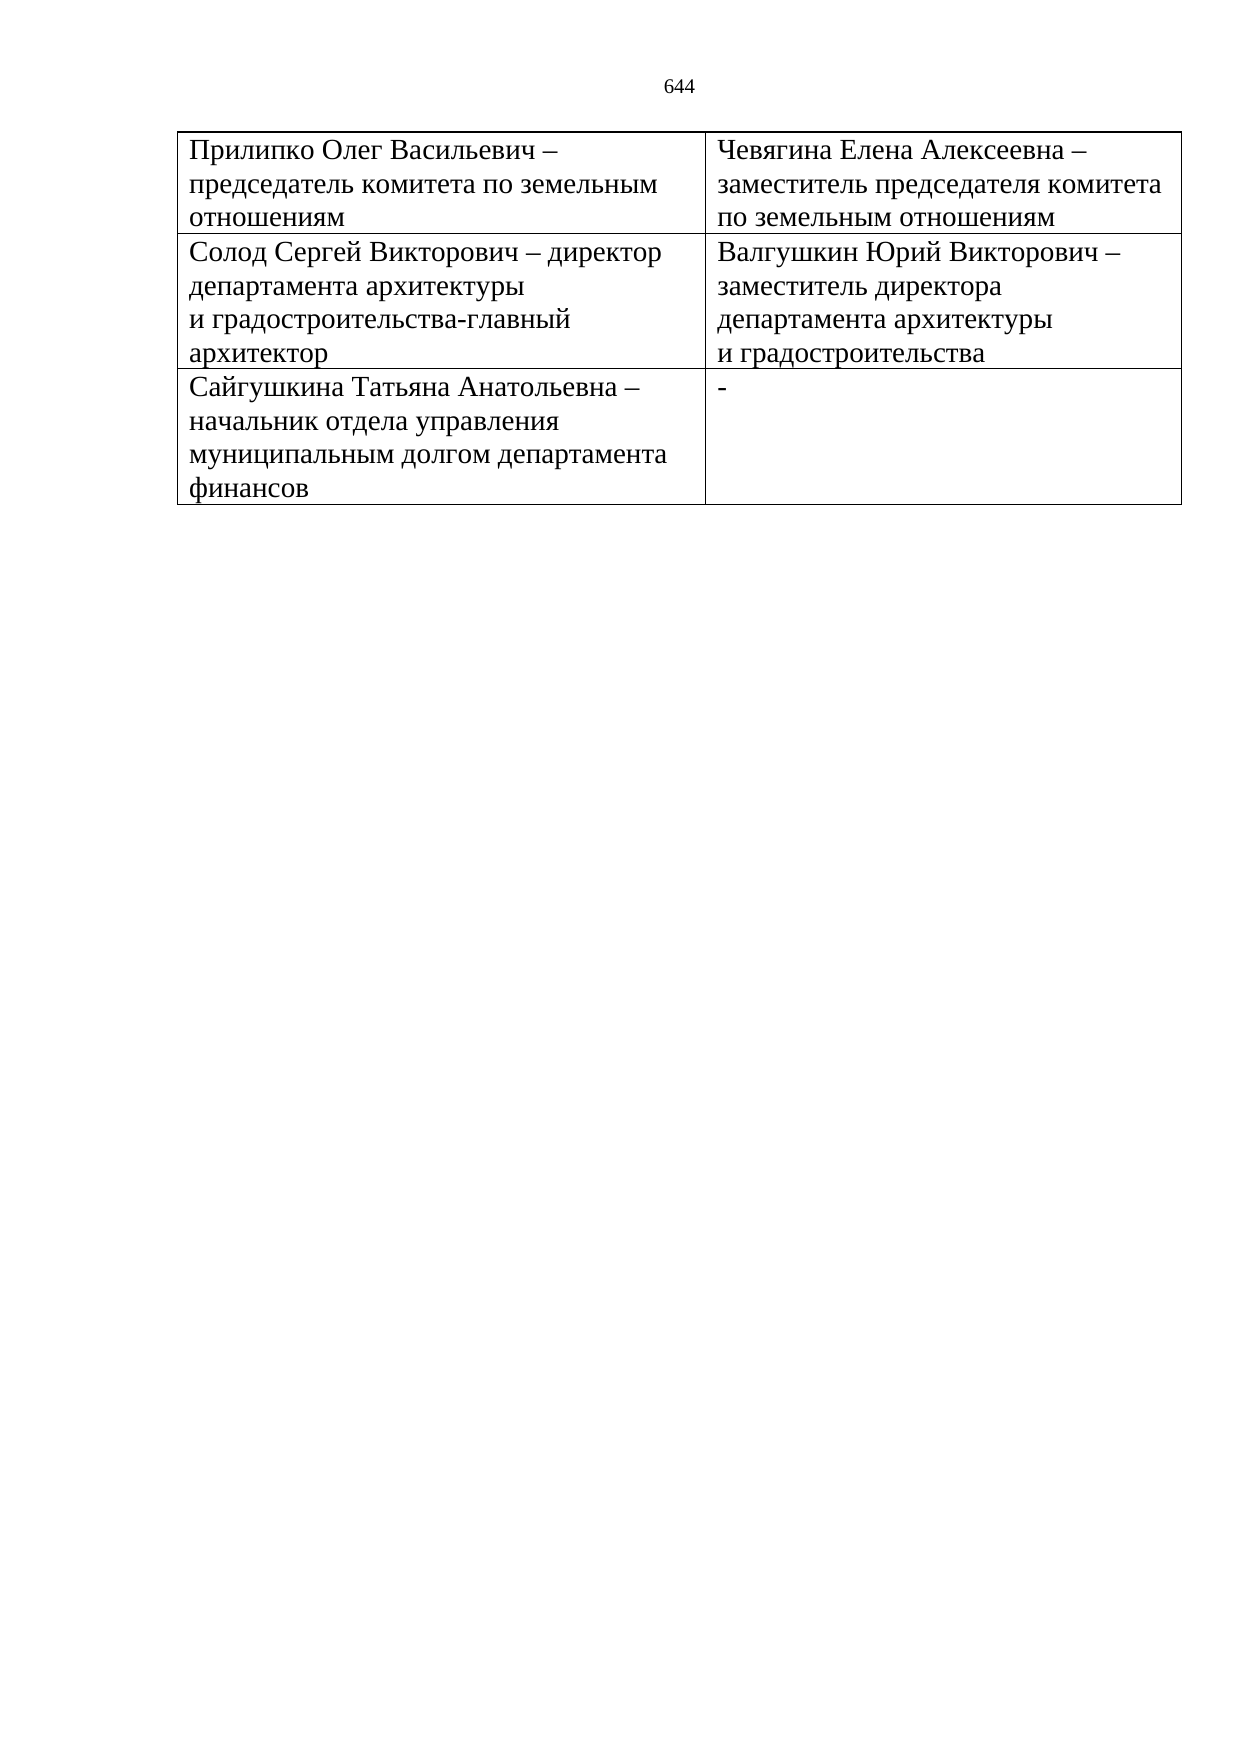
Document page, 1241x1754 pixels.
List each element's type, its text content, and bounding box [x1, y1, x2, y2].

table_cell Валгушкин Юрий Викторович – заместитель директора департамента архитектуры и градостроительства [706, 234, 1181, 368]
table_cell Чевягина Елена Алексеевна – заместитель председателя комитета по земельным отношениям [706, 133, 1181, 233]
table_cell - [706, 369, 1181, 503]
table_cell Сайгушкина Татьяна Анатольевна – начальник отдела управления муниципальным долгом департамента финансов [178, 369, 705, 503]
table_cell Прилипко Олег Васильевич – председатель комитета по земельным отношениям [178, 133, 705, 233]
table_cell Солод Сергей Викторович – директор департамента архитектуры и градостроительства-главный архитектор [178, 234, 705, 368]
